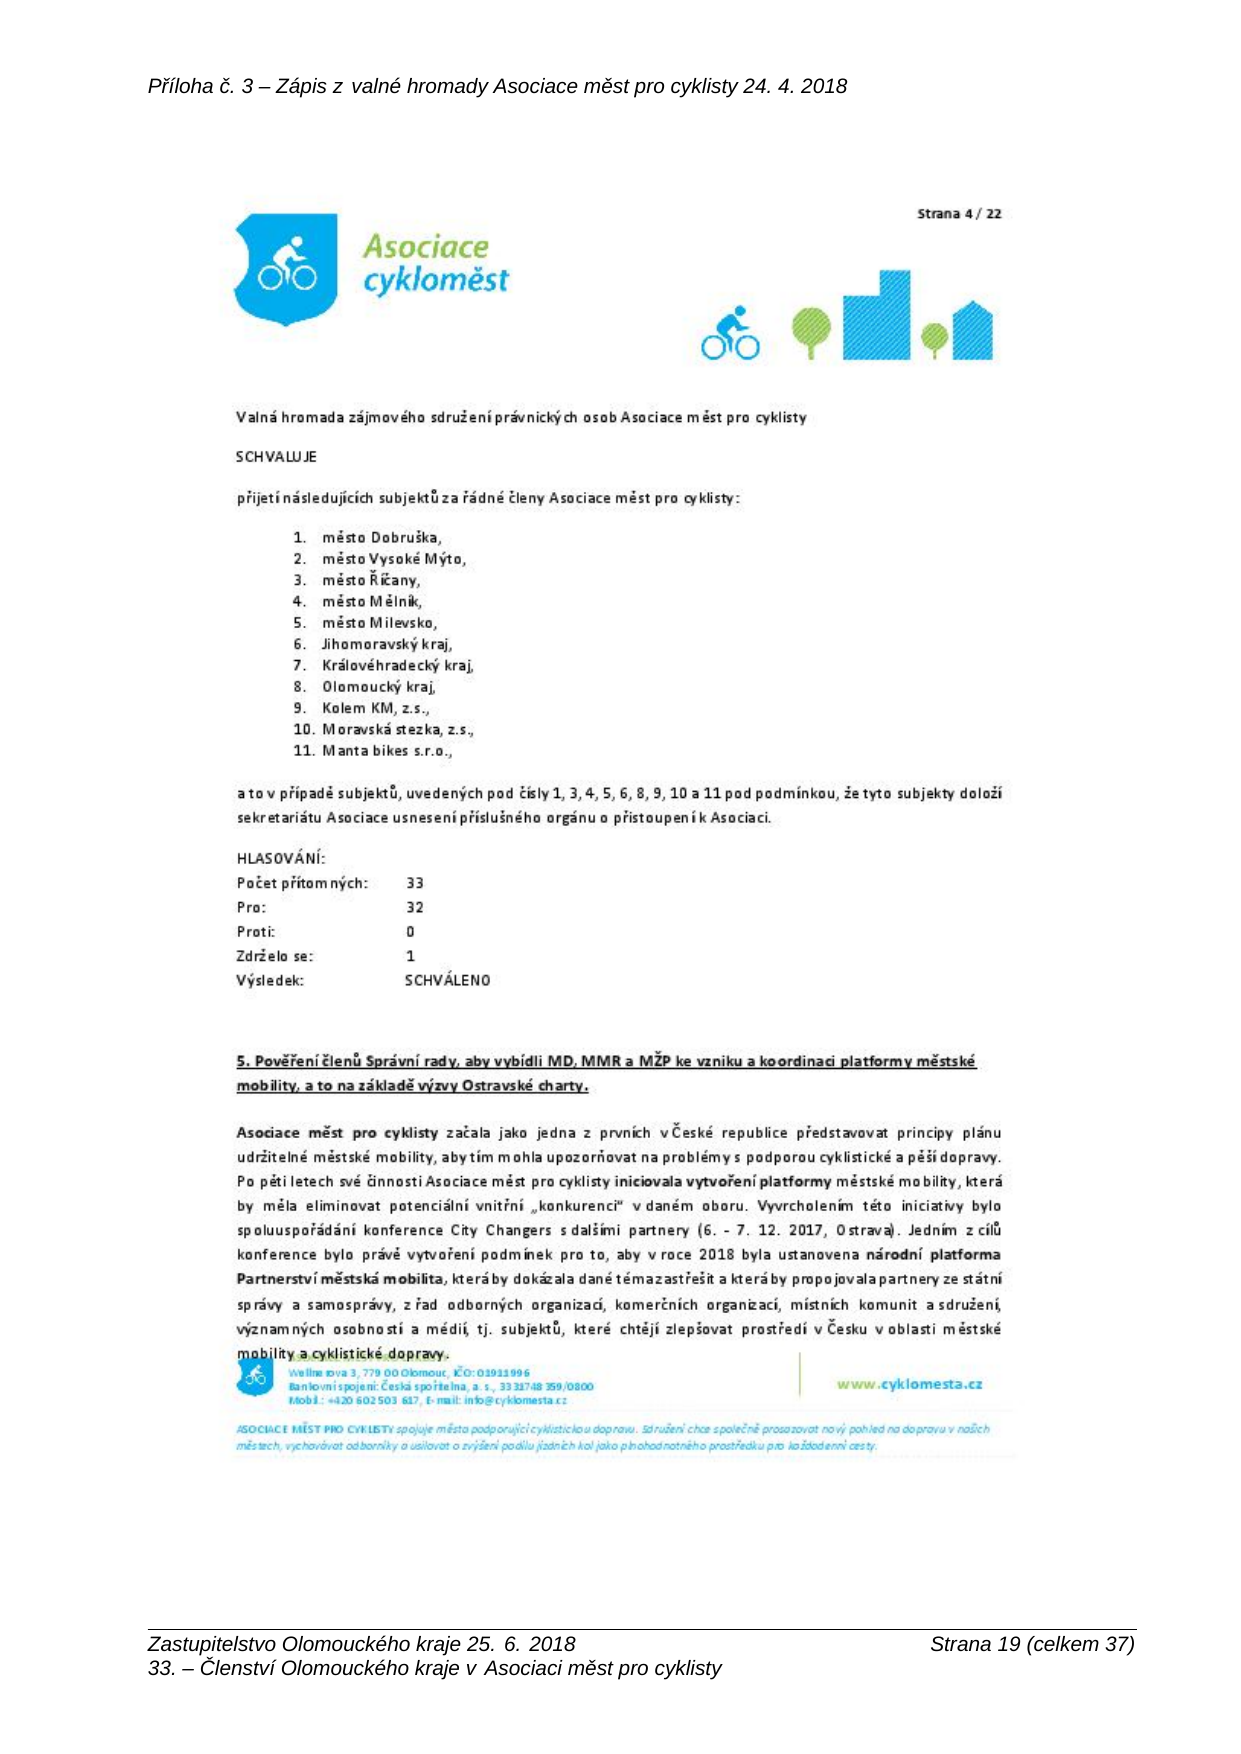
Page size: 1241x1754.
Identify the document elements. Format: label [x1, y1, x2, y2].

picture [147, 147, 1092, 1482]
